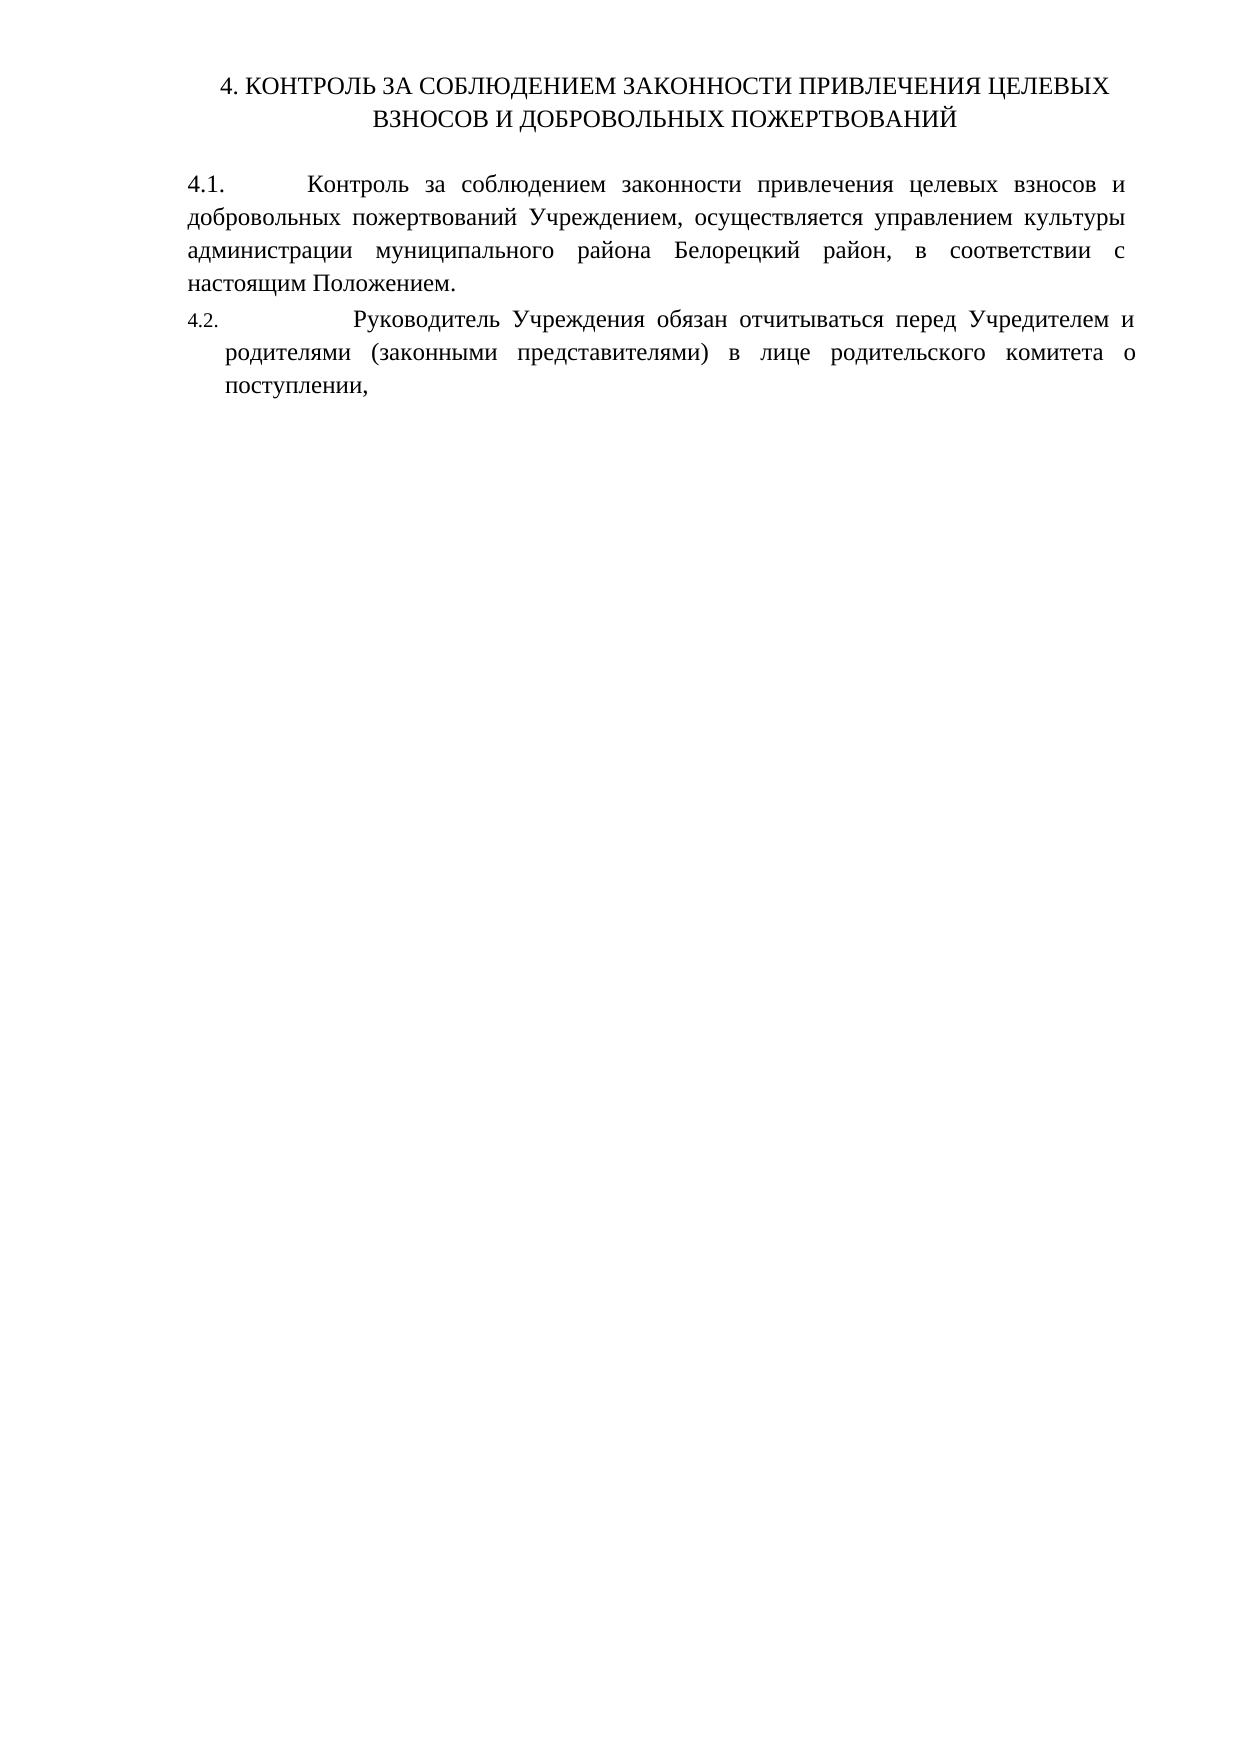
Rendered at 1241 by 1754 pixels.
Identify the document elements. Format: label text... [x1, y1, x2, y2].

text 4. КОНТРОЛЬ ЗА СОБЛЮДЕНИЕМ ЗАКОННОСТИ ПРИВЛЕЧЕНИЯ ЦЕЛЕВЫХ ВЗНОСОВ И ДОБРОВОЛЬНЫХ ПОЖЕРТВОВАНИЙ [193, 68, 1137, 134]
list Контроль за соблюдением законности привлечения целевых взносов и добровольных пожертвований Учреждением, осуществляется управлением культуры администрации муниципального района Белорецкий район, в соответствии с настоящим Положением. [187, 166, 1126, 298]
list Руководитель Учреждения обязан отчитываться перед Учредителем и родителями (законными представителями) в лице родительского комитета о поступлении, [187, 304, 1137, 399]
